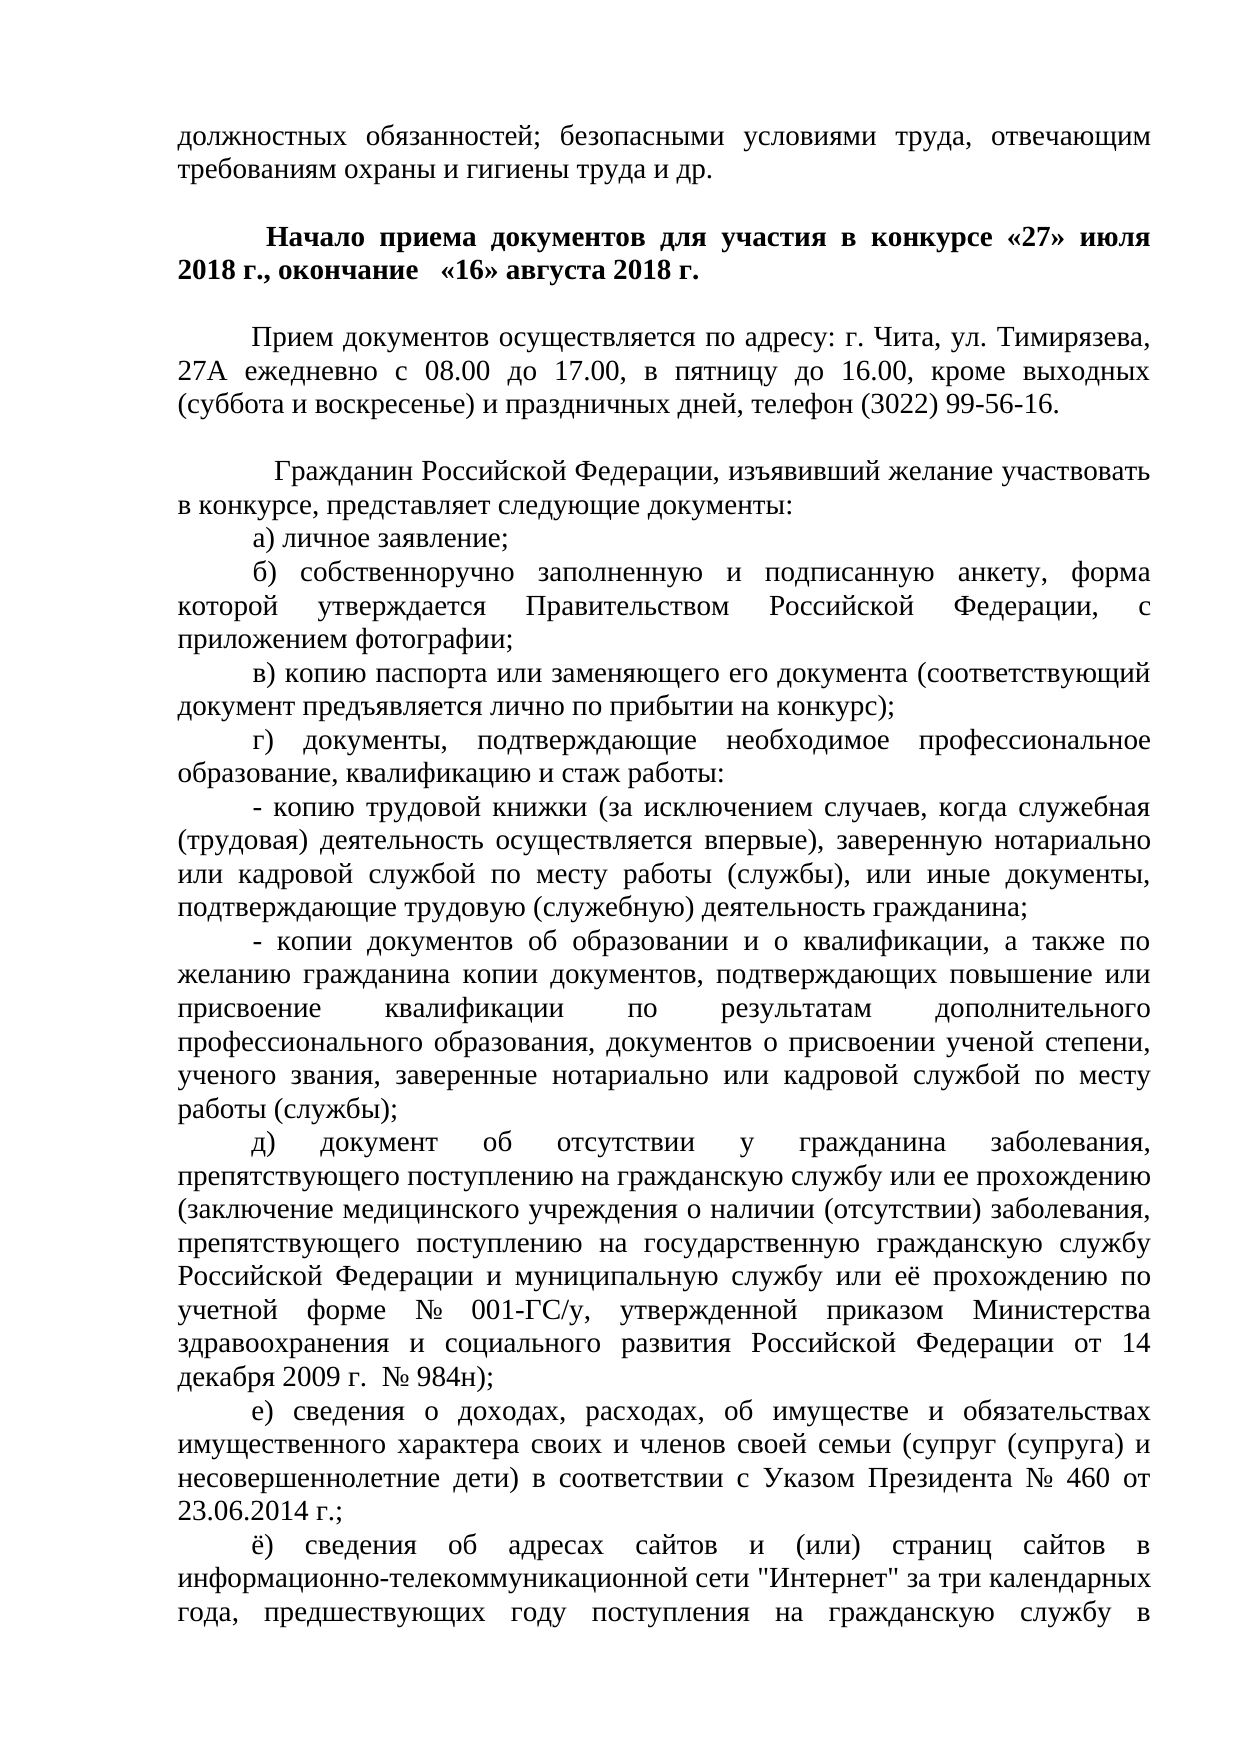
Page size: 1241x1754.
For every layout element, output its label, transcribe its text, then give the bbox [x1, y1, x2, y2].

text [177, 1527, 1152, 1627]
text е) сведения о доходах, расходах, об имуществе и обязательствах имущественного характера своих и членов своей семьи (супруг (супруга) и несовершеннолетние дети) в соответствии с Указом Президента № 460 от 23.06.2014 г.; [177, 1393, 1152, 1527]
text Начало приема документов для участия в конкурсе «27» июля 2018 г., окончание «16» августа 2018 г. [177, 219, 1152, 286]
text Гражданин Российской Федерации, изъявивший желание участвовать в конкурсе, представляет следующие документы: [177, 453, 1152, 521]
text - копию трудовой книжки (за исключением случаев, когда служебная (трудовая) деятельность осуществляется впервые), заверенную нотариально или кадровой службой по месту работы (службы), или иные документы, подтверждающие трудовую (служебную) деятельность гражданина; [177, 789, 1152, 923]
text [177, 118, 1152, 185]
text б) собственноручно заполненную и подписанную анкету, форма которой утверждается Правительством Российской Федерации, с приложением фотографии; [177, 554, 1152, 655]
text в) копию паспорта или заменяющего его документа (соответствующий документ предъявляется лично по прибытии на конкурс); [177, 655, 1152, 722]
text - копии документов об образовании и о квалификации, а также по желанию гражданина копии документов, подтверждающих повышение или присвоение квалификации по результатам дополнительного профессионального образования, документов о присвоении ученой степени, ученого звания, заверенные нотариально или кадровой службой по месту работы (службы); [177, 923, 1152, 1124]
text а) личное заявление; [177, 521, 1152, 554]
text Прием документов осуществляется по адресу: г. Чита, ул. Тимирязева, 27А ежедневно с 08.00 до 17.00, в пятницу до 16.00, кроме выходных (суббота и воскресенье) и праздничных дней, телефон (3022) 99-56-16. [177, 319, 1152, 420]
text д) документ об отсутствии у гражданина заболевания, препятствующего поступлению на гражданскую службу или ее прохождению (заключение медицинского учреждения о наличии (отсутствии) заболевания, препятствующего поступлению на государственную гражданскую службу Российской Федерации и муниципальную службу или её прохождению по учетной форме № 001-ГС/у, утвержденной приказом Министерства здравоохранения и социального развития Российской Федерации от 14 декабря 2009 г. № 984н); [177, 1124, 1152, 1393]
text г) документы, подтверждающие необходимое профессиональное образование, квалификацию и стаж работы: [177, 722, 1152, 789]
